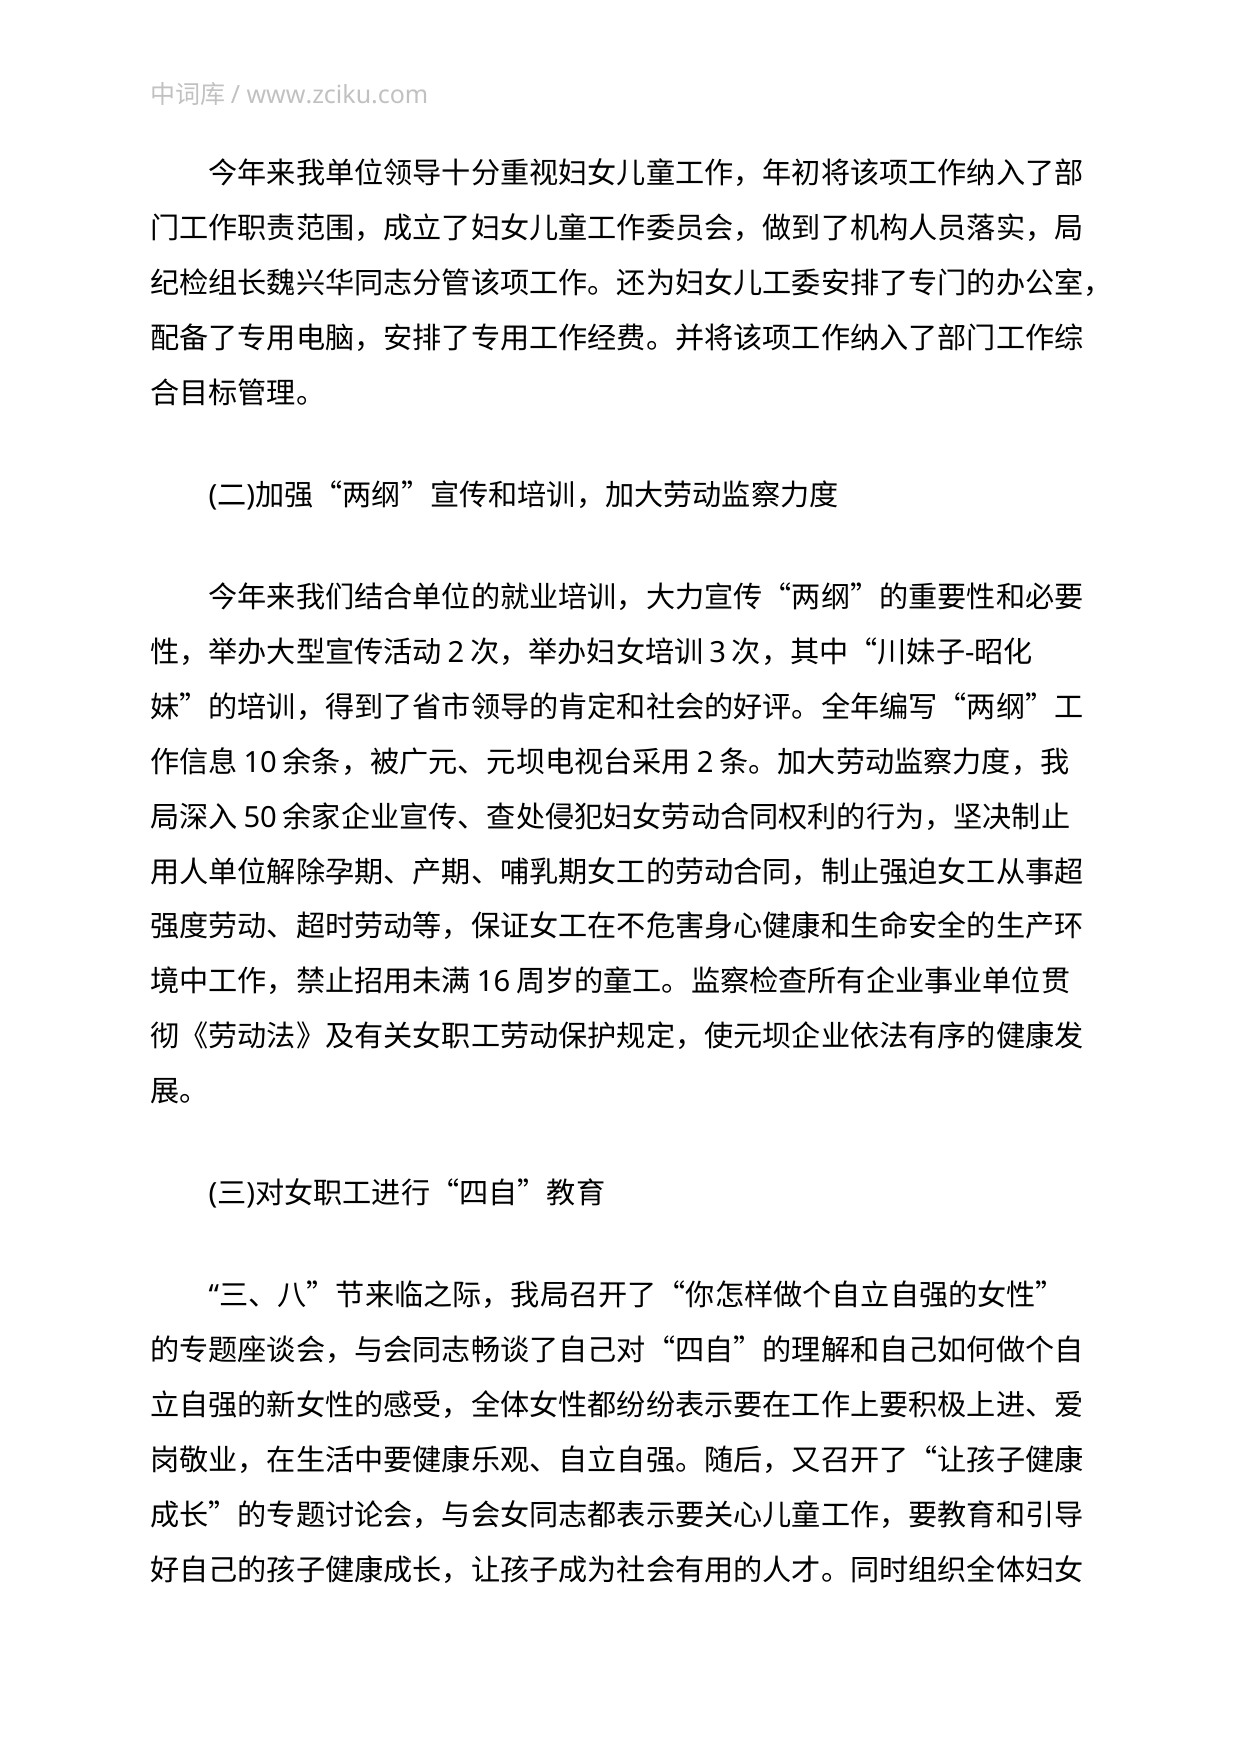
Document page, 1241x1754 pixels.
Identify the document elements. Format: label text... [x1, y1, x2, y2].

text 今年来我们结合单位的就业培训，大力宣传“两纲”的重要性和必要性，举办大型宣传活动2次，举办妇女培训3次，其中“川妹子-昭化妹”的培训，得到了省市领导的肯定和社会的好评。全年编写“两纲”工作信息10余条，被广元、元坝电视台采用2条。加大劳动监察力度，我局深入50余家企业宣传、查处侵犯妇女劳动合同权利的行为，坚决制止用人单位解除孕期、产期、哺乳期女工的劳动合同，制止强迫女工从事超强度劳动、超时劳动等，保证女工在不危害身心健康和生命安全的生产环境中工作，禁止招用未满16周岁的童工。监察检查所有企业事业单位贯彻《劳动法》及有关女职工劳动保护规定，使元坝企业依法有序的健康发展。 [150, 573, 1090, 1110]
text (二)加强“两纲”宣传和培训，加大劳动监察力度 [150, 471, 1090, 514]
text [150, 1272, 1090, 1588]
text 今年来我单位领导十分重视妇女儿童工作，年初将该项工作纳入了部门工作职责范围，成立了妇女儿童工作委员会，做到了机构人员落实，局纪检组长魏兴华同志分管该项工作。还为妇女儿工委安排了专门的办公室，配备了专用电脑，安排了专用工作经费。并将该项工作纳入了部门工作综合目标管理。 [150, 150, 1090, 412]
text (三)对女职工进行“四自”教育 [150, 1169, 1090, 1212]
